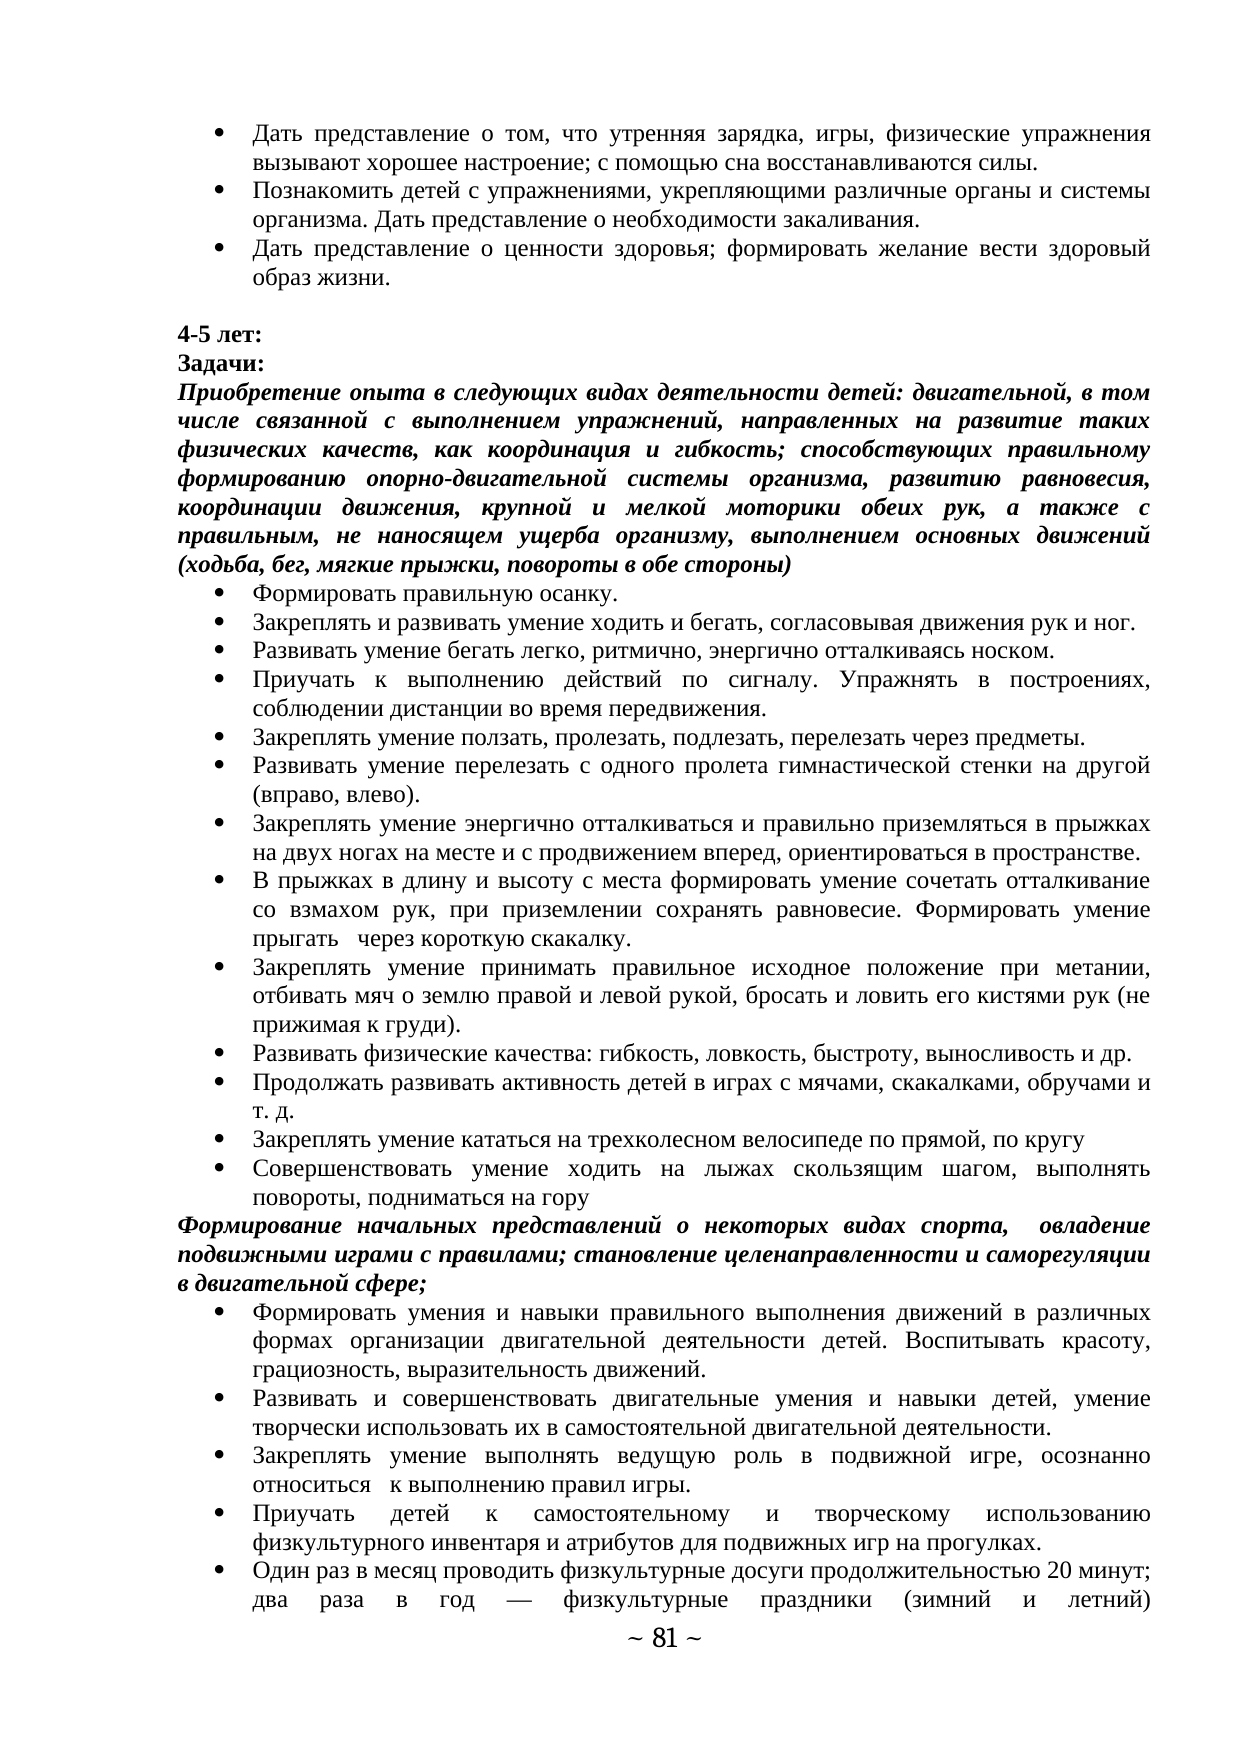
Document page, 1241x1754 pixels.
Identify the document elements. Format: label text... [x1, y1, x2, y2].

text 4-5 лет: [177, 319, 1152, 348]
list Закреплять умение энергично отталкиваться и правильно приземляться в прыжках на двух ногах на месте и с продвижением вперед, ориентироваться в пространстве. [215, 808, 1152, 866]
list Познакомить детей с упражнениями, укрепляющими различные органы и системы организма. Дать представление о необходимости закаливания. [215, 176, 1152, 233]
list Закреплять умение ползать, пролезать, подлезать, перелезать через предметы. [215, 722, 1152, 751]
list Развивать физические качества: гибкость, ловкость, быстроту, выносливость и др. [215, 1038, 1152, 1067]
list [215, 1556, 1152, 1613]
list Развивать умение перелезать с одного пролета гимнастической стенки на другой (вправо, влево). [215, 751, 1152, 808]
list Формировать правильную осанку. [215, 578, 1152, 607]
list Продолжать развивать активность детей в играх с мячами, скакалками, обручами и т. д. [215, 1067, 1152, 1124]
text Приобретение опыта в следующих видах деятельности детей: двигательной, в том числе связанной с выполнением упражнений, направленных на развитие таких физических качеств, как координация и гибкость; способствующих правильному формированию опорно-двигательной системы организма, развитию равновесия, координации движения, крупной и мелкой моторики обеих рук, а также с правильным, не наносящем ущерба организму, выполнением основных движений (ходьба, бег, мягкие прыжки, повороты в обе стороны) [177, 377, 1152, 578]
text Формирование начальных представлений о некоторых видах спорта, овладение подвижными играми с правилами; становление целенаправленности и саморегуляции в двигательной сфере; [177, 1211, 1152, 1297]
list Дать представление о том, что утренняя зарядка, игры, физические упражнения вызывают хорошее настроение; с помощью сна восстанавливаются силы. [215, 118, 1152, 176]
list Дать представление о ценности здоровья; формировать желание вести здоровый образ жизни. [215, 233, 1152, 291]
list Приучать к выполнению действий по сигналу. Упражнять в построениях, соблюдении дистанции во время передвижения. [215, 664, 1152, 722]
list Развивать и совершенствовать двигательные умения и навыки детей, умение творчески использовать их в самостоятельной двигательной деятельности. [215, 1383, 1152, 1441]
list Закреплять умение кататься на трехколесном велосипеде по прямой, по кругу [215, 1124, 1152, 1153]
list Развивать умение бегать легко, ритмично, энергично отталкиваясь носком. [215, 636, 1152, 664]
list В прыжках в длину и высоту с места формировать умение сочетать отталкивание со взмахом рук, при приземлении сохранять равновесие. Формировать умение прыгать через короткую скакалку. [215, 866, 1152, 952]
list Формировать умения и навыки правильного выполнения движений в различных формах организации двигательной деятельности детей. Воспитывать красоту, грациозность, выразительность движений. [215, 1297, 1152, 1383]
list Закреплять умение выполнять ведущую роль в подвижной игре, осознанно относиться к выполнению правил игры. [215, 1441, 1152, 1498]
list Совершенствовать умение ходить на лыжах скользящим шагом, выполнять повороты, подниматься на гору [215, 1153, 1152, 1211]
text Задачи: [177, 348, 1152, 377]
list Закреплять умение принимать правильное исходное положение при метании, отбивать мяч о землю правой и левой рукой, бросать и ловить его кистями рук (не прижимая к груди). [215, 952, 1152, 1038]
list Приучать детей к самостоятельному и творческому использованию физкультурного инвентаря и атрибутов для подвижных игр на прогулках. [215, 1498, 1152, 1556]
list Закреплять и развивать умение ходить и бегать, согласовывая движения рук и ног. [215, 607, 1152, 636]
